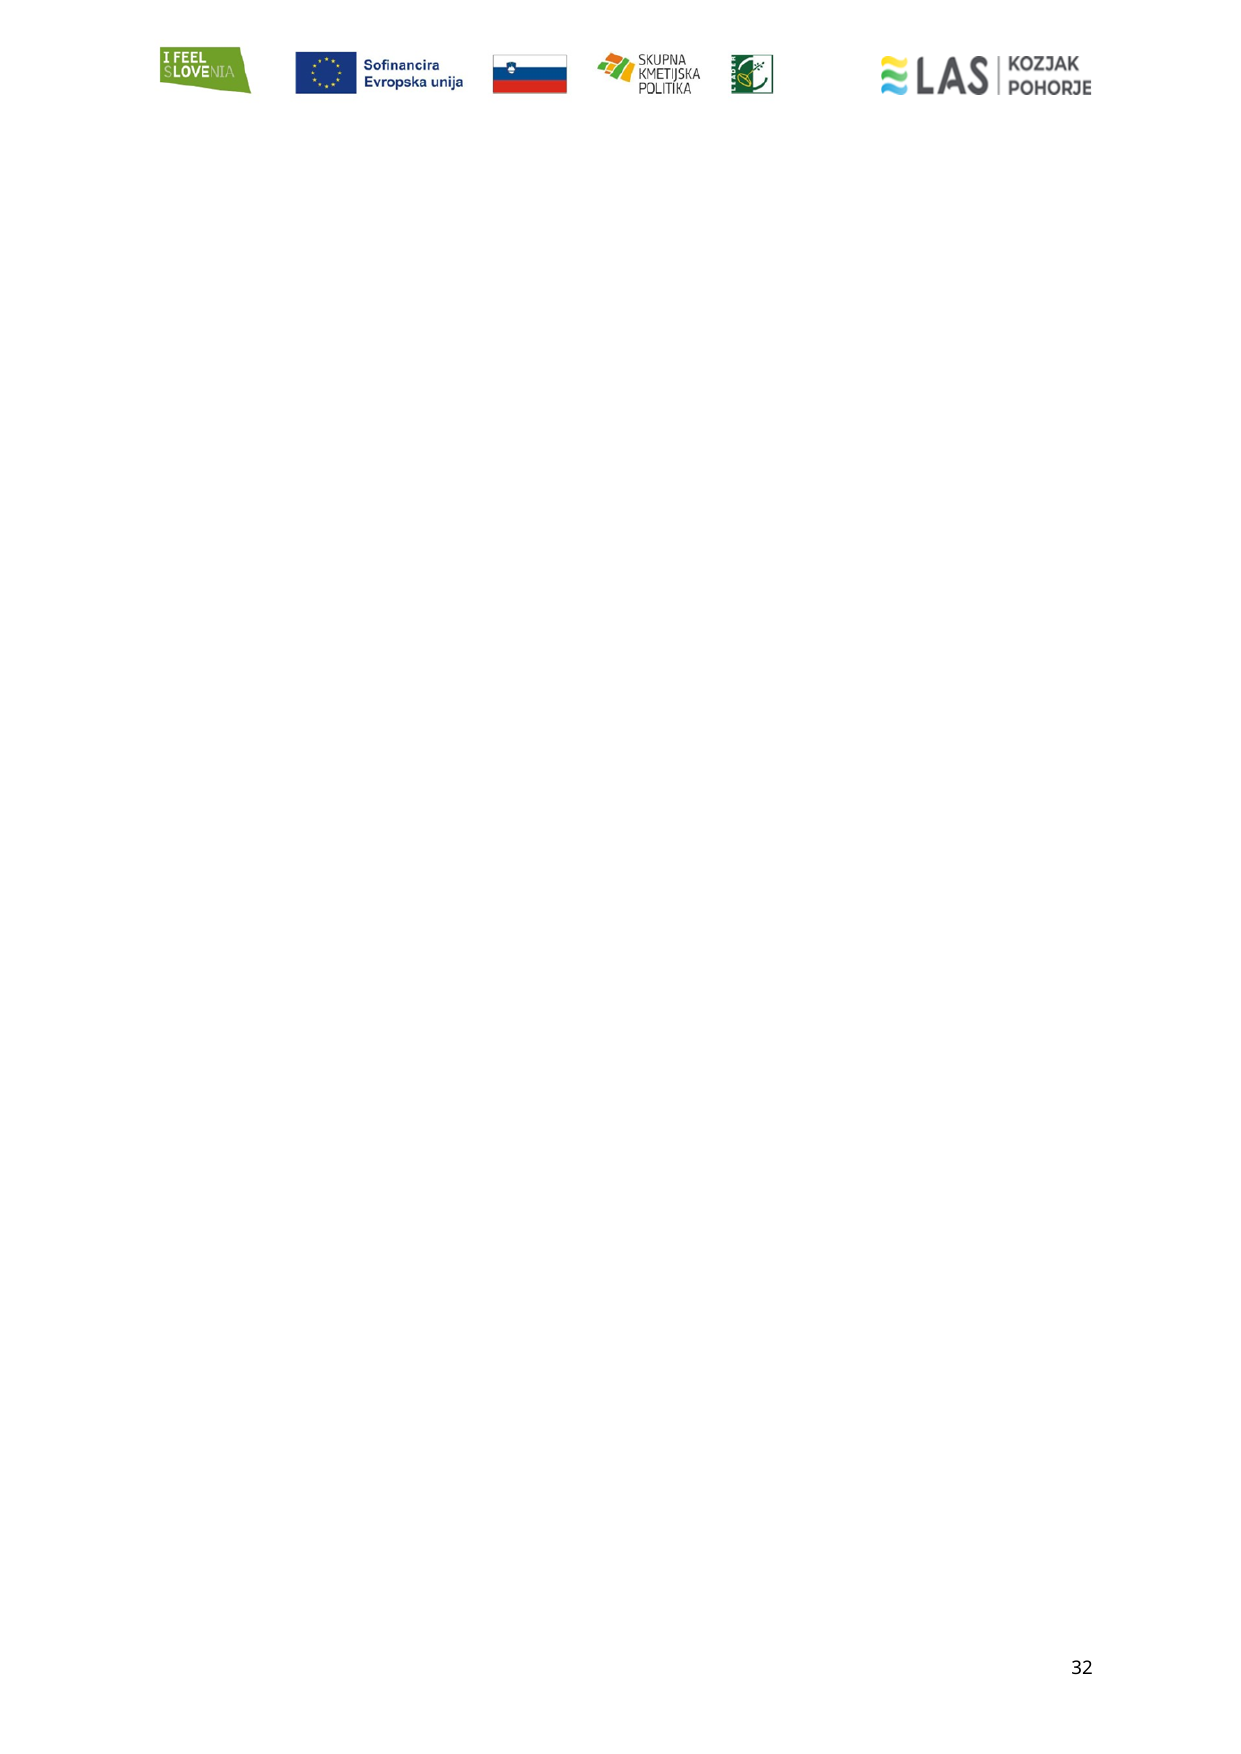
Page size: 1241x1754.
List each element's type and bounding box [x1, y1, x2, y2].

picture [144, 29, 790, 110]
picture [881, 56, 1092, 95]
